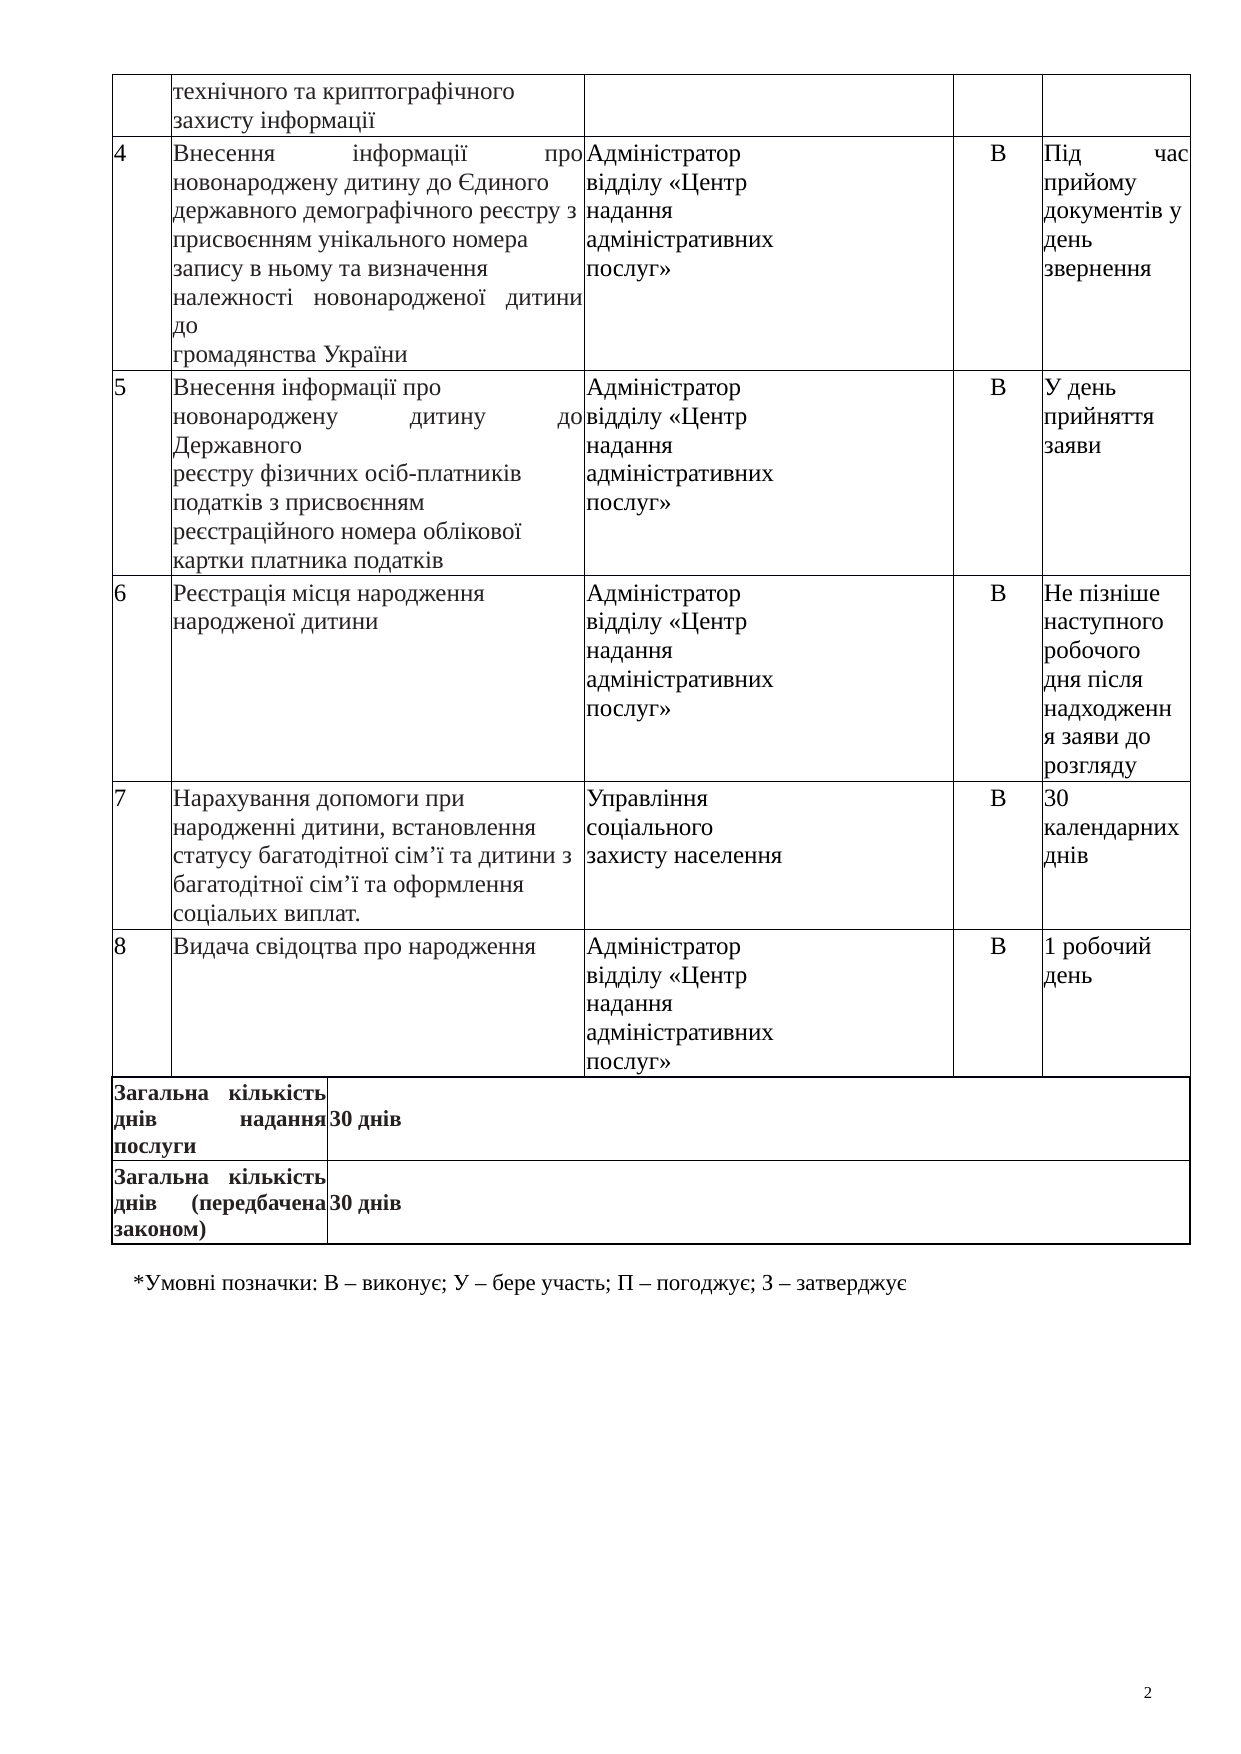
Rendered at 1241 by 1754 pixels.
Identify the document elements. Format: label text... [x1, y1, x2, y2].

table_cell В [954, 576, 1042, 781]
table_cell Адміністратор відділу «Центр надання адміністративних послуг» [585, 371, 953, 575]
table_cell Під час прийому документів у день звернення [1043, 137, 1190, 370]
table_cell 30 днів [328, 1078, 1189, 1159]
table_cell 7 [113, 782, 171, 928]
table_cell Нарахування допомоги при народженні дитини, встановлення статусу багатодітної сім’ї та дитини з багатодітної сім’ї та оформлення соціальих виплат. [172, 782, 584, 928]
table_cell 5 [113, 371, 171, 575]
table_cell 3 [113, 75, 171, 136]
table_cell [585, 137, 953, 370]
table_cell Управління соціального захисту населення [585, 782, 953, 928]
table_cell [1043, 75, 1190, 136]
table_cell 6 [113, 576, 171, 781]
table_cell 4 [113, 137, 171, 370]
table_cell В [954, 782, 1042, 928]
table_cell Адміністратор відділу «Центр надання адміністративних послуг» [585, 576, 953, 781]
table_cell 1 робочий день [1043, 930, 1190, 1076]
table_cell 8 [113, 930, 171, 1076]
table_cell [585, 75, 953, 136]
table_cell Адміністратор відділу «Центр надання адміністративних послуг» [585, 930, 953, 1076]
table_cell Реєстрація місця народження народженої дитини [172, 576, 584, 781]
table_cell В [954, 75, 1042, 136]
table_cell Не пізніше наступного робочого дня після надходженн я заяви до розгляду [1043, 576, 1190, 781]
table_cell Внесення інформації про новонароджену дитину до Єдиного державного демографічного реєстру з присвоєнням унікального номера запису в ньому та визначення належності новонародженої дитини до громадянства України [172, 137, 584, 370]
text *Умовні позначки: В – виконує; У – бере участь; П – погоджує; З – затверджує [133, 1269, 1152, 1295]
table_cell 30 днів [328, 1161, 1189, 1243]
table_cell 30 календарних днів [1043, 782, 1190, 928]
table_cell У день прийняття заяви [1043, 371, 1190, 575]
table_cell В [954, 137, 1042, 370]
table_cell В [954, 371, 1042, 575]
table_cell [172, 75, 584, 136]
table_cell В [954, 930, 1042, 1076]
table_cell Видача свідоцтва про народження [172, 930, 584, 1076]
